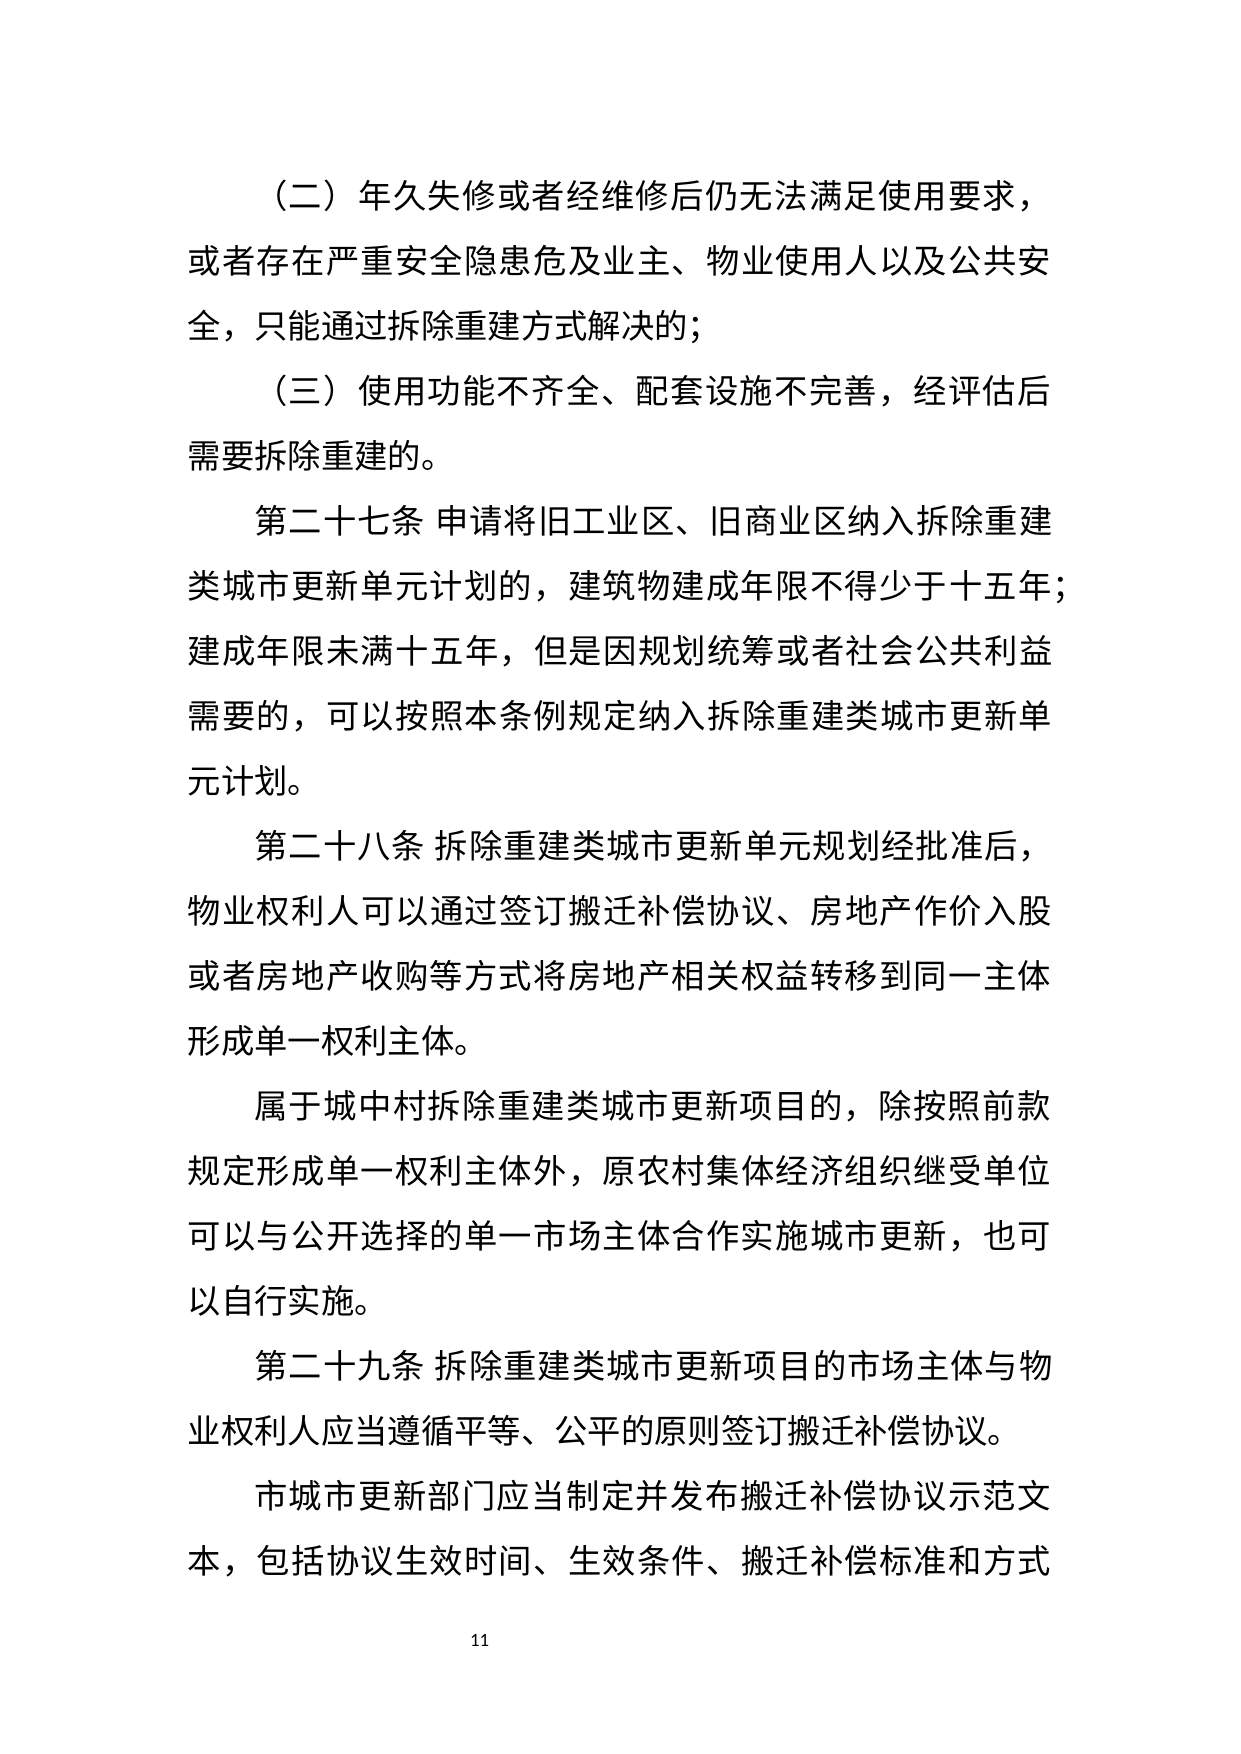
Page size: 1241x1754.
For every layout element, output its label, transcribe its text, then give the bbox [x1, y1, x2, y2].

text （三）使用功能不齐全、配套设施不完善，经评估后需要拆除重建的。 [187, 357, 1053, 487]
text 第二十八条 拆除重建类城市更新单元规划经批准后，物业权利人可以通过签订搬迁补偿协议、房地产作价入股或者房地产收购等方式将房地产相关权益转移到同一主体，形成单一权利主体。 [187, 812, 1053, 1072]
text 属于城中村拆除重建类城市更新项目的，除按照前款规定形成单一权利主体外，原农村集体经济组织继受单位可以与公开选择的单一市场主体合作实施城市更新，也可以自行实施。 [187, 1072, 1053, 1332]
text 第二十七条 申请将旧工业区、旧商业区纳入拆除重建类城市更新单元计划的，建筑物建成年限不得少于十五年；建成年限未满十五年，但是因规划统筹或者社会公共利益需要的，可以按照本条例规定纳入拆除重建类城市更新单元计划。 [187, 487, 1053, 812]
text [187, 1462, 1053, 1592]
text 第二十九条 拆除重建类城市更新项目的市场主体与物业权利人应当遵循平等、公平的原则签订搬迁补偿协议。 [187, 1332, 1053, 1462]
text （二）年久失修或者经维修后仍无法满足使用要求，或者存在严重安全隐患危及业主、物业使用人以及公共安全，只能通过拆除重建方式解决的； [187, 162, 1053, 357]
